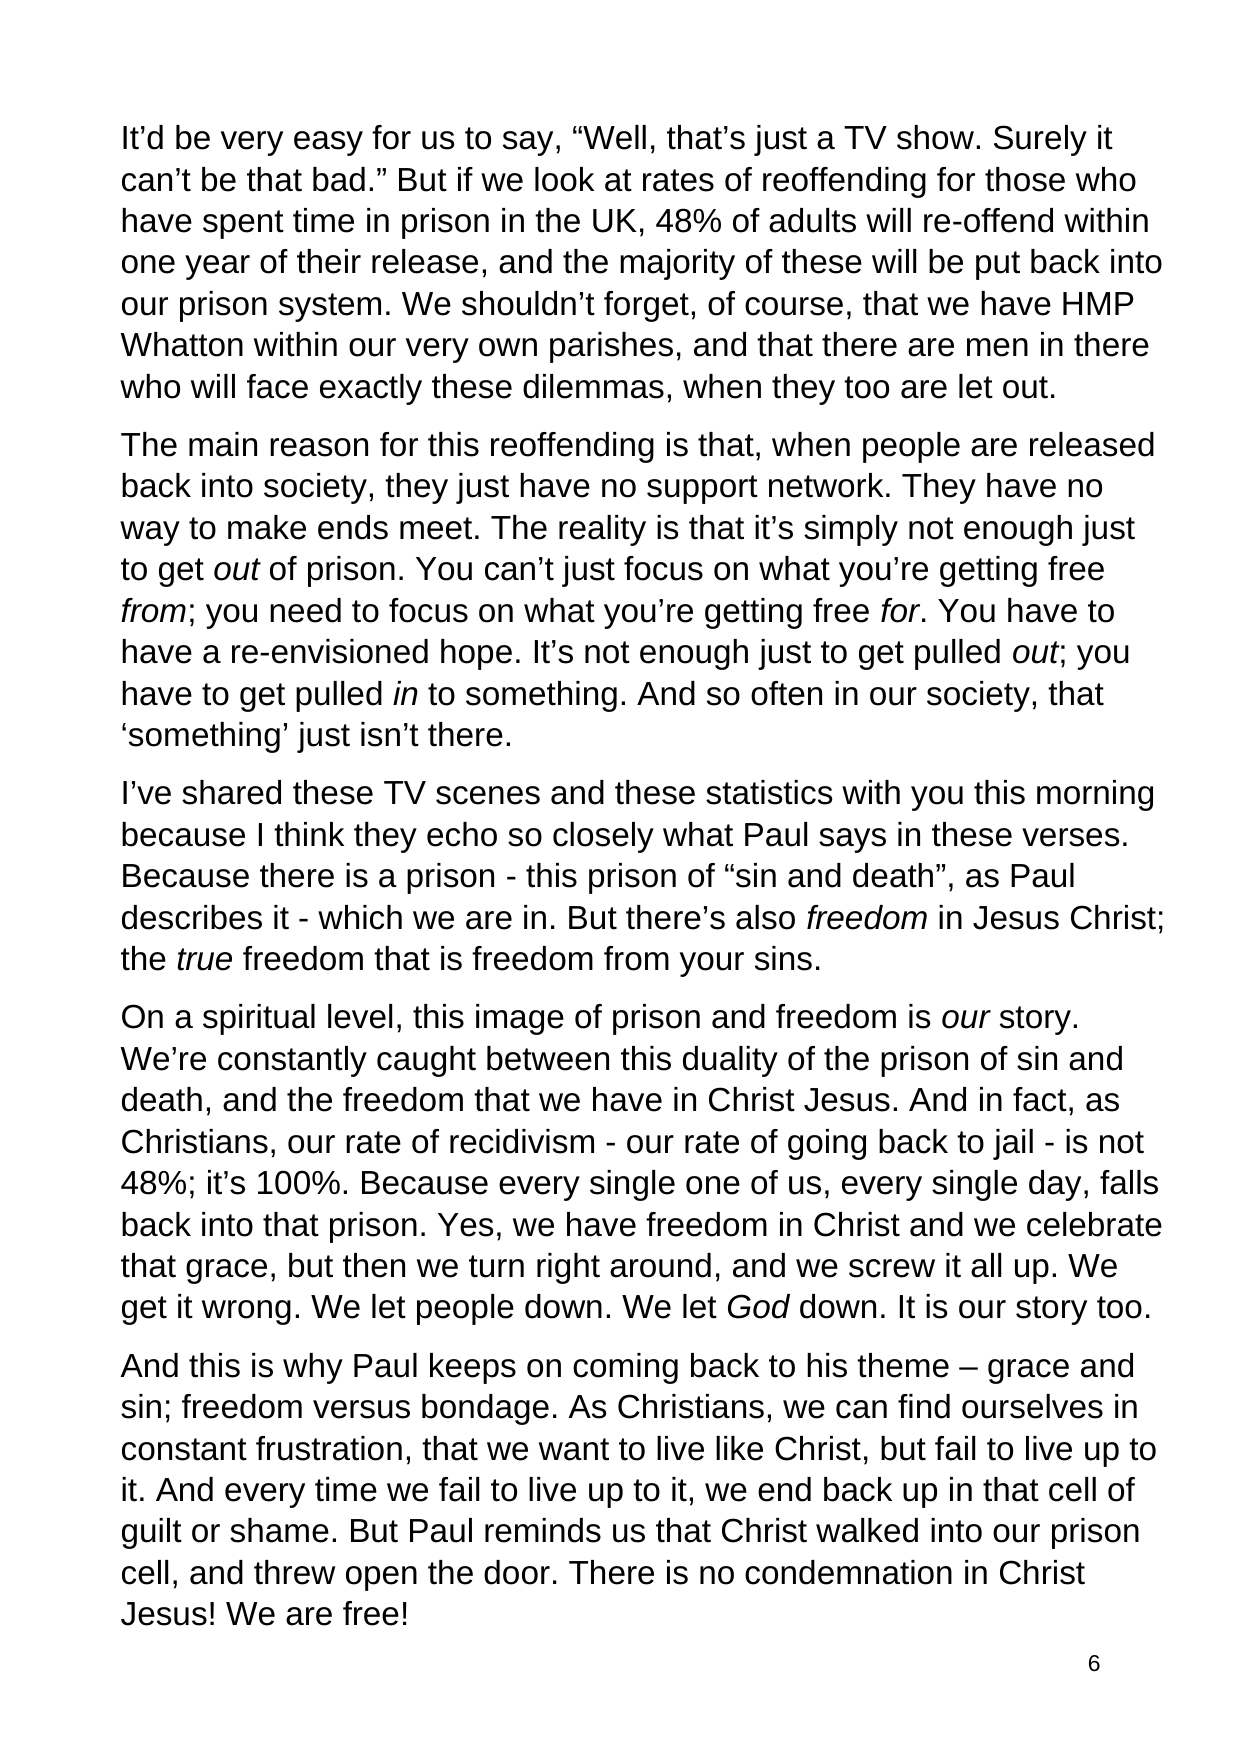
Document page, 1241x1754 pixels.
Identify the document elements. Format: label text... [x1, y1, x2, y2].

text On a spiritual level, this image of prison and freedom is our story. We’re constantly caught between this duality of the prison of sin and death, and the freedom that we have in Christ Jesus. And in fact, as Christians, our rate of recidivism - our rate of going back to jail - is not 48%; it’s 100%. Because every single one of us, every single day, falls back into that prison. Yes, we have freedom in Christ and we celebrate that grace, but then we turn right around, and we screw it all up. We get it wrong. We let people down. We let God down. It is our story too. [120, 997, 1169, 1326]
text And this is why Paul keeps on coming back to his theme – grace and sin; freedom versus bondage. As Christians, we can find ourselves in constant frustration, that we want to live like Christ, but fail to live up to it. And every time we fail to live up to it, we end back up in that cell of guilt or shame. But Paul reminds us that Christ walked into our prison cell, and threw open the door. There is no condemnation in Christ Jesus! We are free! [120, 1346, 1169, 1633]
text It’d be very easy for us to say, “Well, that’s just a TV show. Surely it can’t be that bad.” But if we look at rates of reoffending for those who have spent time in prison in the UK, 48% of adults will re-offend within one year of their release, and the majority of these will be put back into our prison system. We shouldn’t forget, of course, that we have HMP Whatton within our very own parishes, and that there are men in there who will face exactly these dilemmas, when they too are let out. [120, 118, 1169, 405]
text The main reason for this reoffending is that, when people are released back into society, they just have no support network. They have no way to make ends meet. The reality is that it’s simply not enough just to get out of prison. You can’t just focus on what you’re getting free from; you need to focus on what you’re getting free for. You have to have a re-envisioned hope. It’s not enough just to get pulled out; you have to get pulled in to something. And so often in our society, that ‘something’ just isn’t there. [120, 425, 1169, 754]
text I’ve shared these TV scenes and these statistics with you this morning because I think they echo so closely what Paul says in these verses. Because there is a prison - this prison of “sin and death”, as Paul describes it - which we are in. But there’s also freedom in Jesus Christ; the true freedom that is freedom from your sins. [120, 773, 1169, 978]
